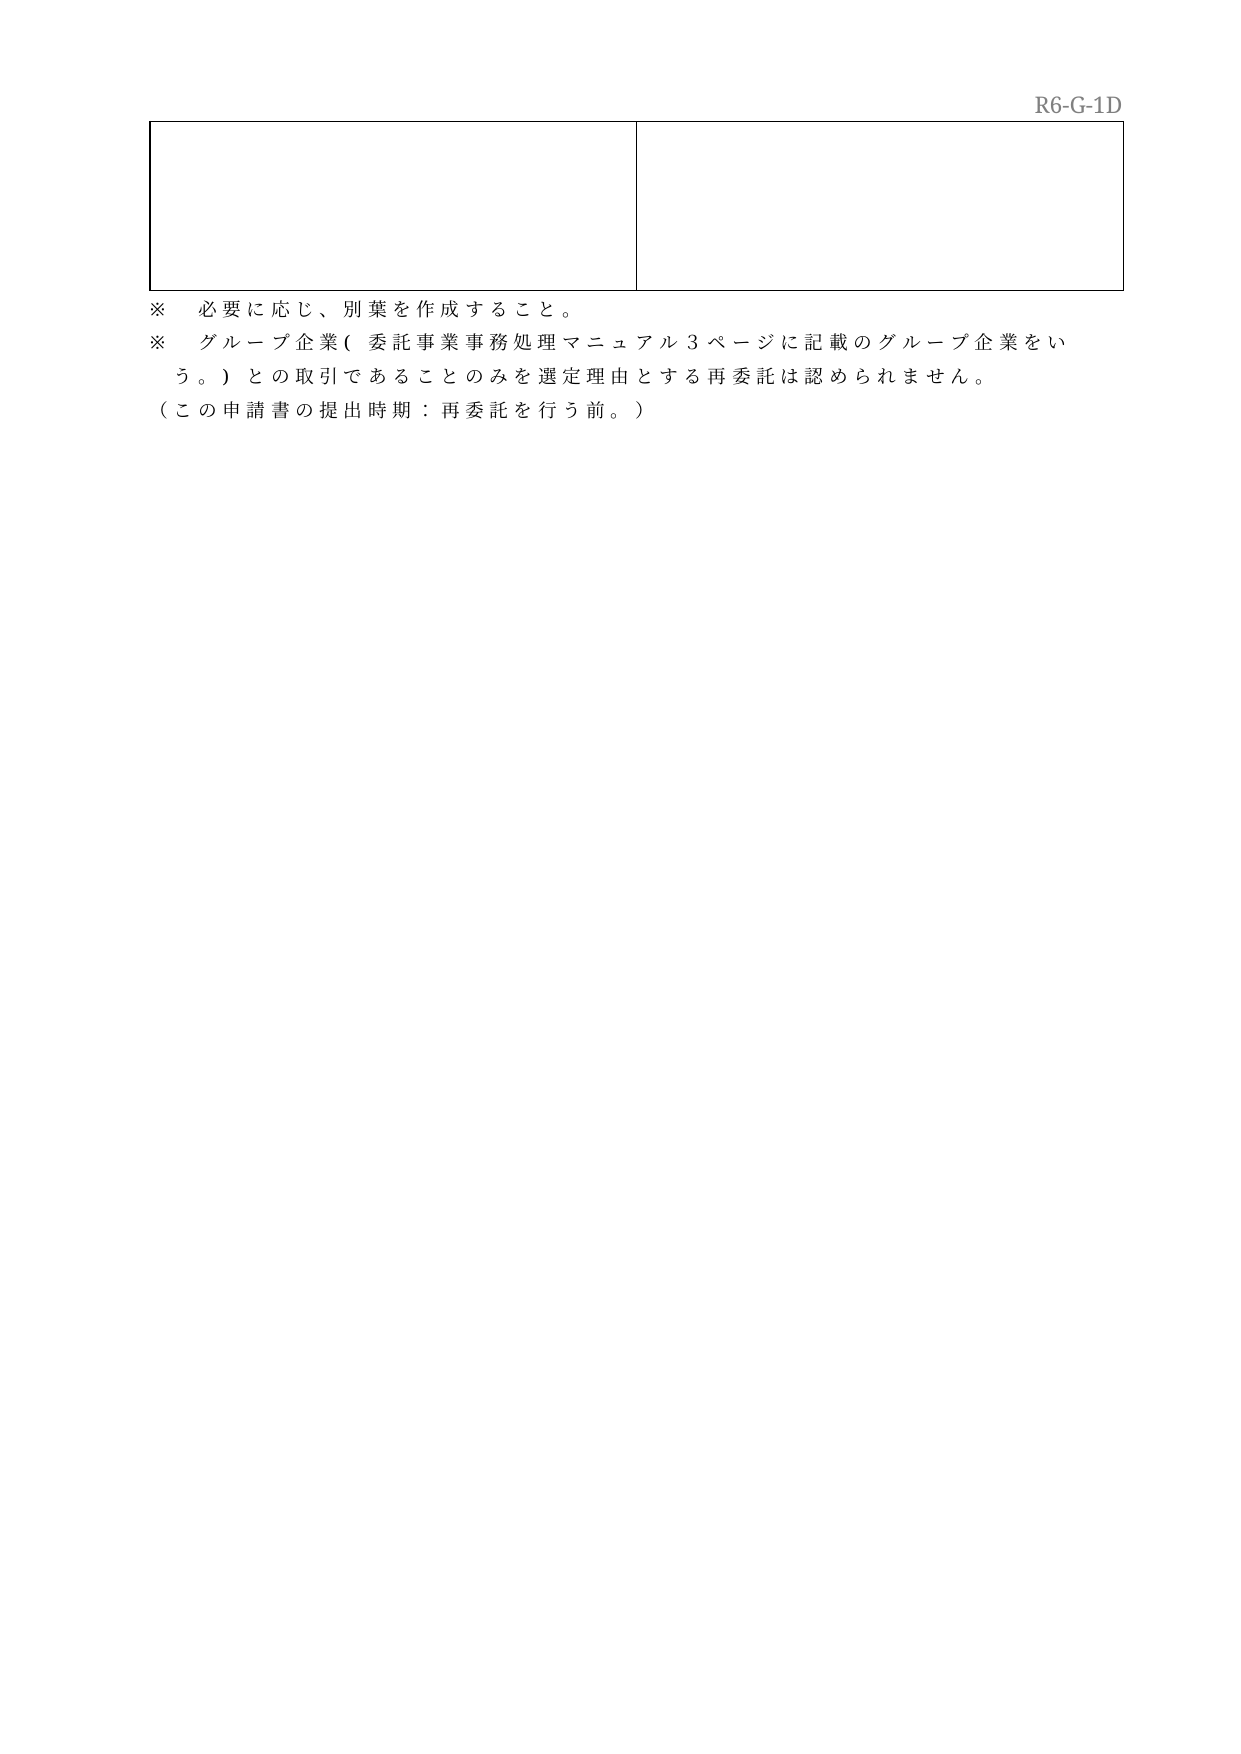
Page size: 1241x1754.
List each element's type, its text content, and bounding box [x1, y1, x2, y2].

text ※ 必要に応じ、別葉を作成すること。 [149, 291, 1120, 325]
text ※ グループ企業(委託事業事務処理マニュアル３ページに記載のグループ企業をいう。)との取引であることのみを選定理由とする再委託は認められません。 [149, 325, 1120, 392]
table_cell [637, 122, 1123, 290]
text （この申請書の提出時期：再委託を行う前。） [149, 392, 1120, 426]
table_cell [151, 122, 636, 290]
